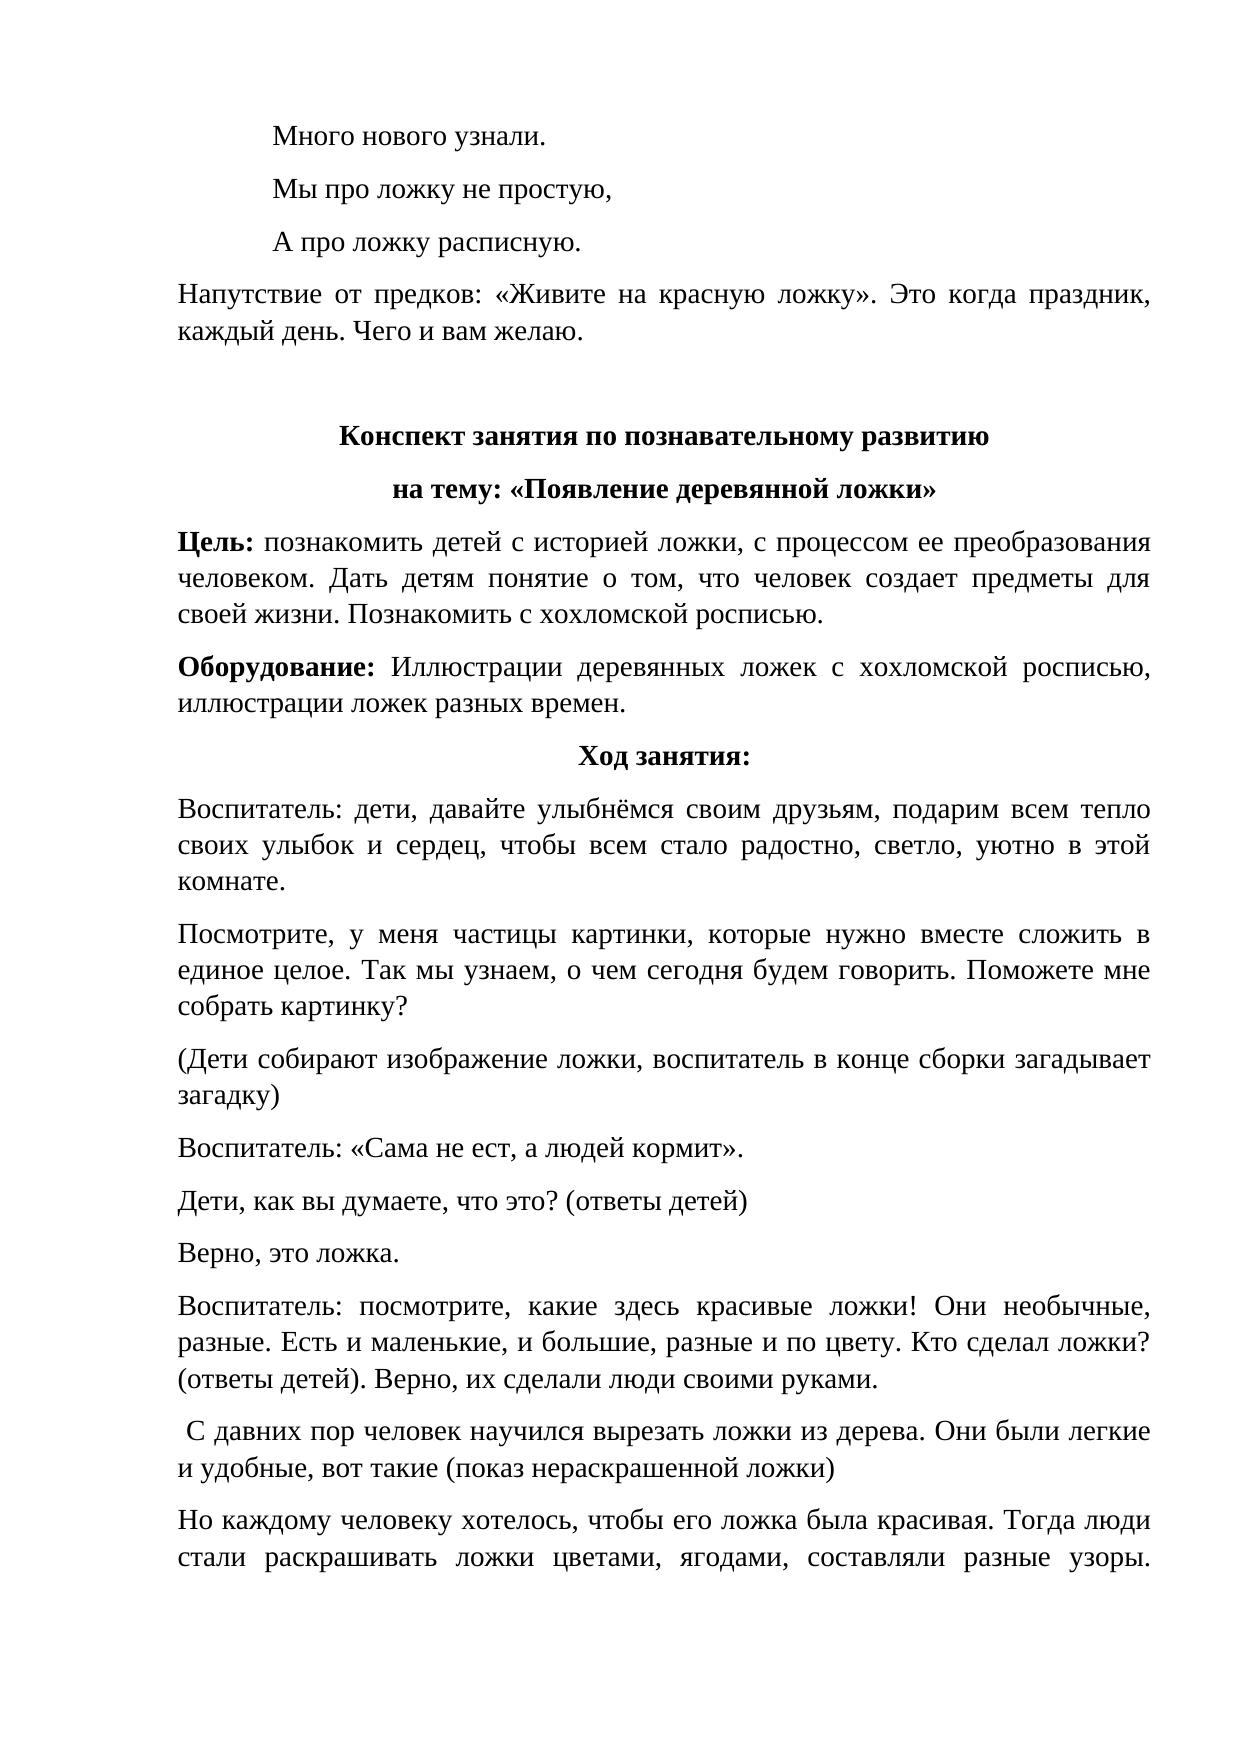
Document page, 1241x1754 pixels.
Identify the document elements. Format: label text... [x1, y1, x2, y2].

text Воспитатель: «Сама не ест, а людей кормит». [177, 1130, 1152, 1163]
text Ход занятия: [177, 738, 1152, 772]
text (Дети собирают изображение ложки, воспитатель в конце сборки загадывает загадку) [177, 1041, 1152, 1111]
text С давних пор человек научился вырезать ложки из дерева. Они были легкие и удобные, вот такие (показ нераскрашенной ложки) [177, 1413, 1152, 1483]
text Цель: познакомить детей с историей ложки, с процессом ее преобразования человеком. Дать детям понятие о том, что человек создает предметы для своей жизни. Познакомить с хохломской росписью. [177, 524, 1152, 630]
text Верно, это ложка. [177, 1236, 1152, 1269]
text Посмотрите, у меня частицы картинки, которые нужно вместе сложить в единое целое. Так мы узнаем, о чем сегодня будем говорить. Поможете мне собрать картинку? [177, 916, 1152, 1022]
text Воспитатель: посмотрите, какие здесь красивые ложки! Они необычные, разные. Есть и маленькие, и большие, разные и по цвету. Кто сделал ложки? (ответы детей). Верно, их сделали люди своими руками. [177, 1288, 1152, 1394]
text на тему: «Появление деревянной ложки» [177, 471, 1152, 505]
text Воспитатель: дети, давайте улыбнёмся своим друзьям, подарим всем тепло своих улыбок и сердец, чтобы всем стало радостно, светло, уютно в этой комнате. [177, 791, 1152, 897]
text Много нового узнали. [177, 118, 1152, 152]
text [177, 1502, 1152, 1572]
text Дети, как вы думаете, что это? (ответы детей) [177, 1183, 1152, 1216]
text Оборудование: Иллюстрации деревянных ложек с хохломской росписью, иллюстрации ложек разных времен. [177, 649, 1152, 719]
text Напутствие от предков: «Живите на красную ложку». Это когда праздник, каждый день. Чего и вам желаю. [177, 277, 1152, 346]
text Конспект занятия по познавательному развитию [177, 418, 1152, 452]
text А про ложку расписную. [177, 224, 1152, 257]
text Мы про ложку не простую, [177, 171, 1152, 204]
